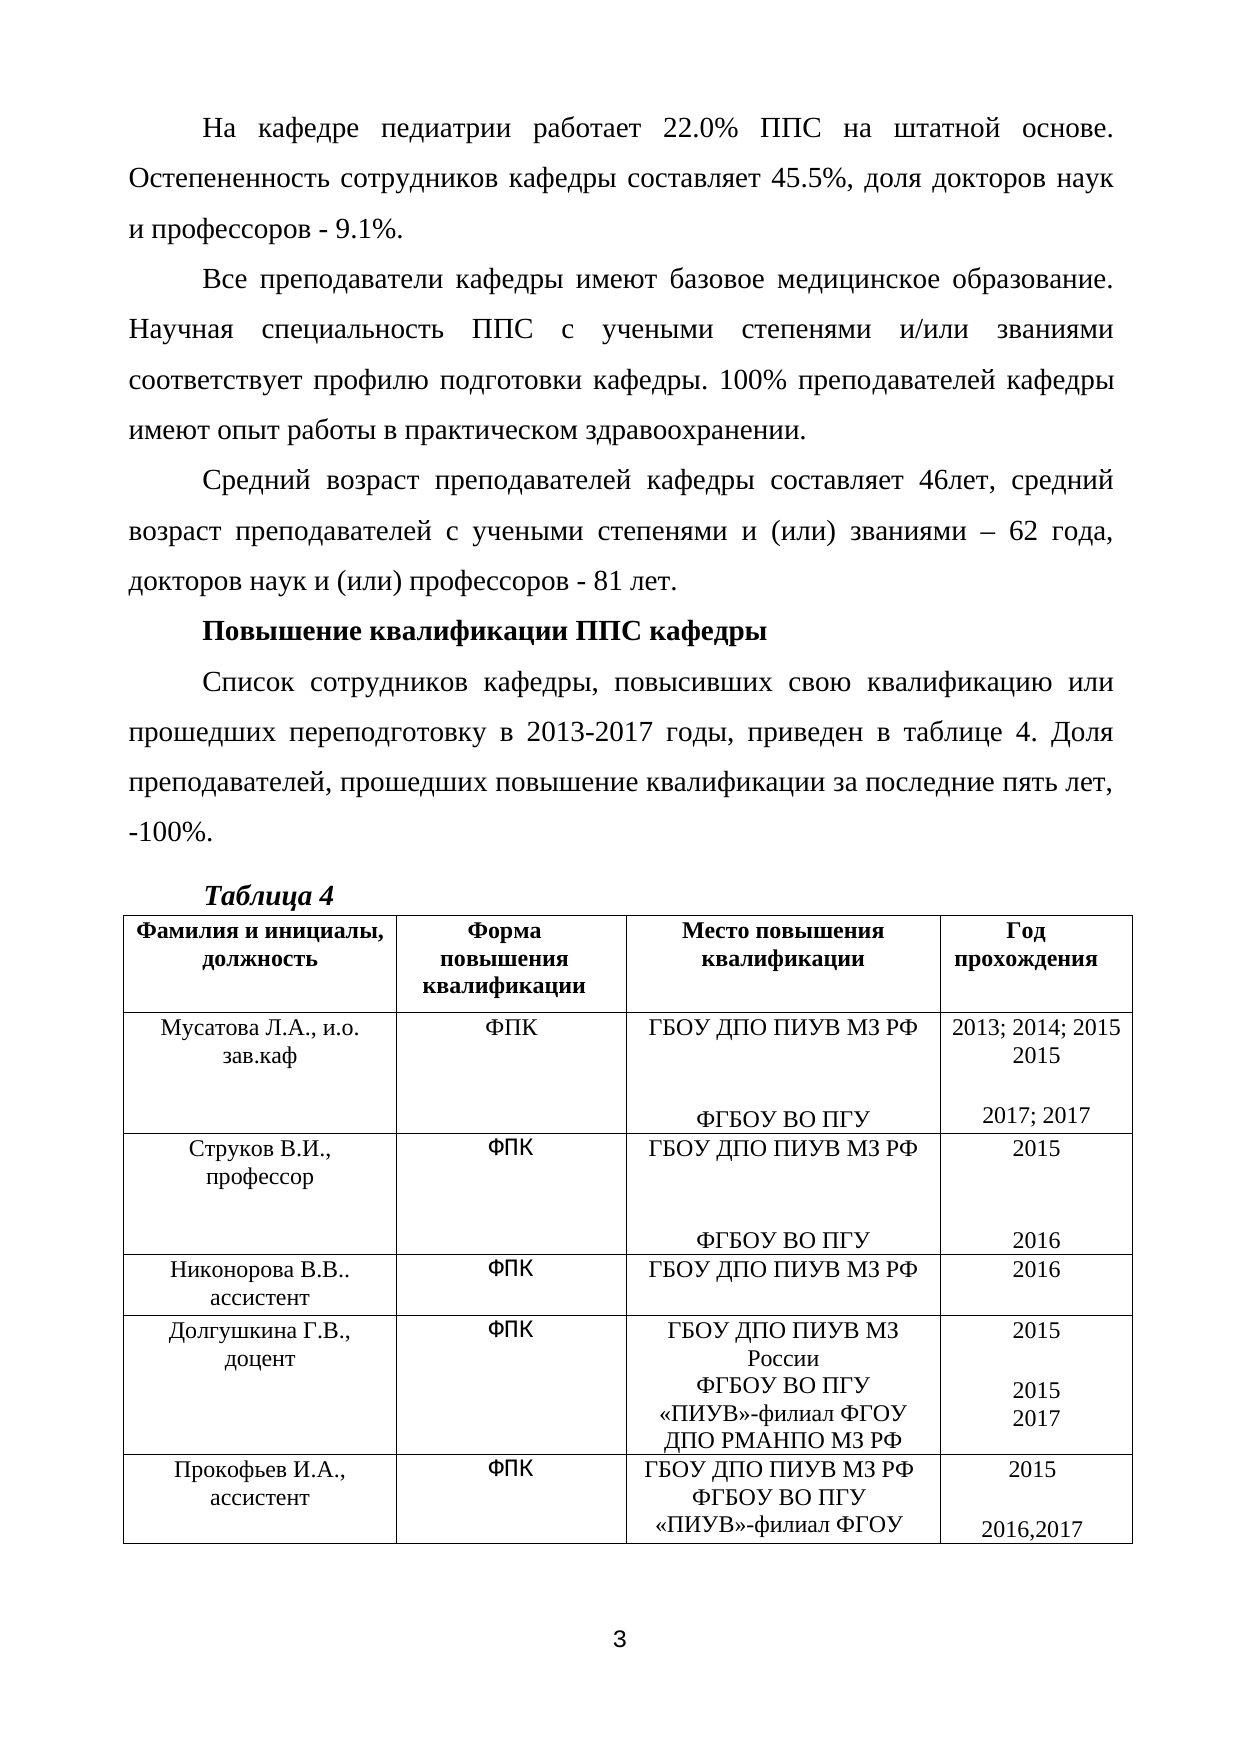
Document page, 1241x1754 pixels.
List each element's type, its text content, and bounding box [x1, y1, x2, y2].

table_cell ФПК [397, 1134, 626, 1254]
table_cell Мусатова Л.А., и.о. зав.каф [124, 1013, 396, 1133]
table_header Форма повышения квалификации [397, 916, 626, 1012]
text Список сотрудников кафедры, повысивших свою квалификацию или прошедших переподготовку в 2013-2017 годы, приведен в таблице 4. Доля преподавателей, прошедших повышение квалификации за последние пять лет, -100%. [128, 664, 1114, 848]
table_cell Долгушкина Г.В., доцент [124, 1316, 396, 1454]
table_cell ФПК [397, 1013, 626, 1133]
table_header Год прохождения [941, 916, 1132, 1012]
table_cell ГБОУ ДПО ПИУВ МЗ РФ ФГБОУ ВО ПГУ [627, 1013, 940, 1133]
table_header Место повышения квалификации [627, 916, 940, 1012]
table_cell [627, 1455, 940, 1543]
table_cell 2013; 2014; 2015 2015 2017; 2017 [941, 1013, 1132, 1133]
table_cell ФПК [397, 1455, 626, 1543]
table_cell ГБОУ ДПО ПИУВ МЗ РФ ФГБОУ ВО ПГУ [627, 1134, 940, 1254]
text Средний возраст преподавателей кафедры составляет 46лет, средний возраст преподавателей с учеными степенями и (или) званиями – 62 года, докторов наук и (или) профессоров - 81 лет. [128, 462, 1114, 597]
table_cell ФПК [397, 1316, 626, 1454]
text На кафедре педиатрии работает 22.0% ППС на штатной основе. Остепененность сотрудников кафедры составляет 45.5%, доля докторов наук и профессоров - 9.1%. [128, 110, 1114, 244]
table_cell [124, 1455, 396, 1543]
table_cell ГБОУ ДПО ПИУВ МЗ России ФГБОУ ВО ПГУ «ПИУВ»-филиал ФГОУ ДПО РМАНПО МЗ РФ [627, 1316, 940, 1454]
table_header Фамилия и инициалы, должность [124, 916, 396, 1012]
table_cell ФПК [397, 1255, 626, 1315]
text Все преподаватели кафедры имеют базовое медицинское образование. Научная специальность ППС с учеными степенями и/или званиями соответствует профилю подготовки кафедры. 100% преподавателей кафедры имеют опыт работы в практическом здравоохранении. [128, 261, 1114, 446]
table_cell Никонорова В.В.. ассистент [124, 1255, 396, 1315]
table_cell 2015 2015 2017 [941, 1316, 1132, 1454]
text Таблица 4 [130, 865, 1114, 915]
table_cell 2015 2016,2017 [941, 1455, 1132, 1543]
table_cell 2015 2016 [941, 1134, 1132, 1254]
table_cell Струков В.И., профессор [124, 1134, 396, 1254]
table_cell 2016 [941, 1255, 1132, 1315]
text Повышение квалификации ППС кафедры [128, 613, 1114, 647]
table_cell ГБОУ ДПО ПИУВ МЗ РФ [627, 1255, 940, 1315]
